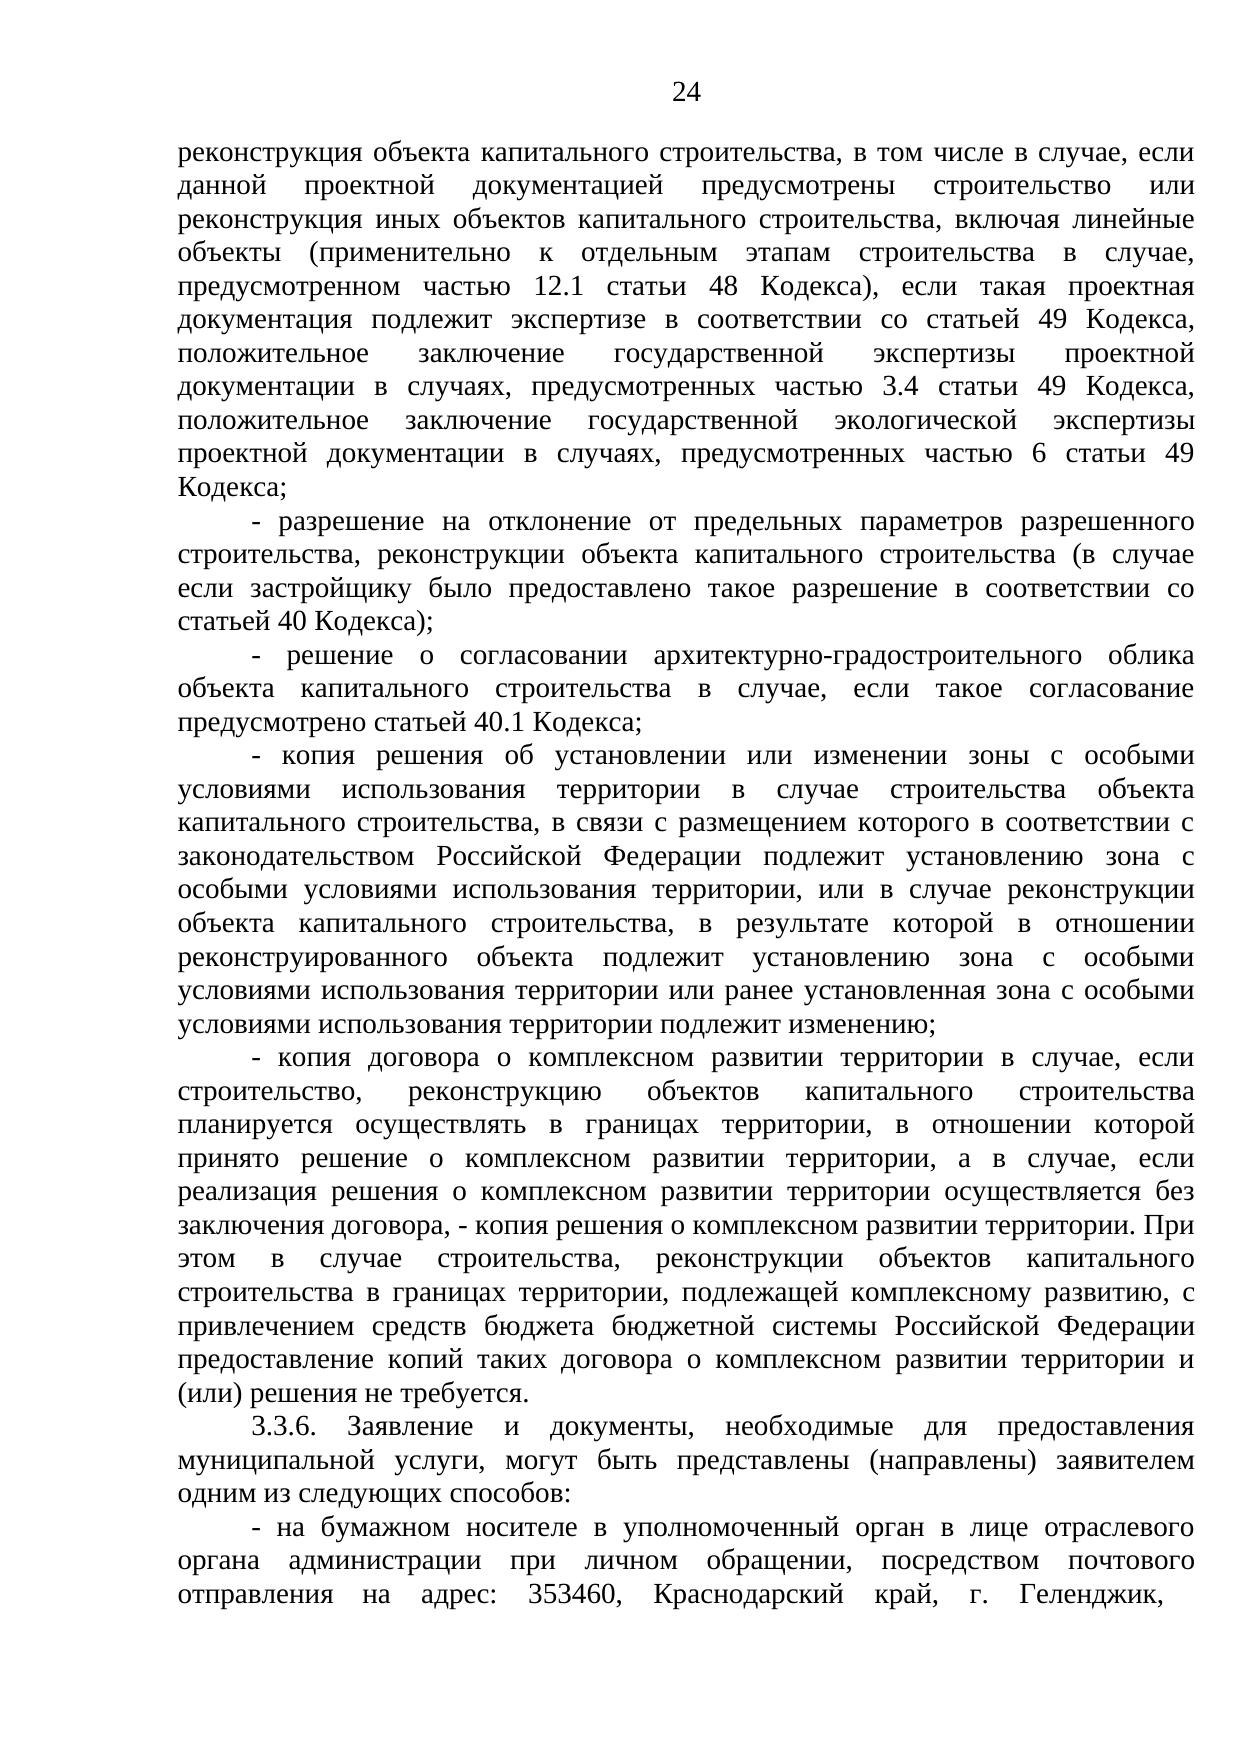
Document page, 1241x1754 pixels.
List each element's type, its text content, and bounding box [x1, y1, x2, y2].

text - разрешение на отклонение от предельных параметров разрешенного строительства, реконструкции объекта капитального строительства (в случае если застройщику было предоставлено такое разрешение в соответствии со статьей 40 Кодекса); [177, 503, 1196, 637]
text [177, 134, 1196, 503]
text - копия решения об установлении или изменении зоны с особыми условиями использования территории в случае строительства объекта капитального строительства, в связи с размещением которого в соответствии с законодательством Российской Федерации подлежит установлению зона с особыми условиями использования территории, или в случае реконструкции объекта капитального строительства, в результате которой в отношении реконструированного объекта подлежит установлению зона с особыми условиями использования территории или ранее установленная зона с особыми условиями использования территории подлежит изменению; [177, 737, 1196, 1039]
text - решение о согласовании архитектурно-градостроительного облика объекта капитального строительства в случае, если такое согласование предусмотрено статьей 40.1 Кодекса; [177, 637, 1196, 737]
text - копия договора о комплексном развитии территории в случае, если строительство, реконструкцию объектов капитального строительства планируется осуществлять в границах территории, в отношении которой принято решение о комплексном развитии территории, а в случае, если реализация решения о комплексном развитии территории осуществляется без заключения договора, - копия решения о комплексном развитии территории. При этом в случае строительства, реконструкции объектов капитального строительства в границах территории, подлежащей комплексному развитию, с привлечением средств бюджета бюджетной системы Российской Федерации предоставление копий таких договора о комплексном развитии территории и (или) решения не требуется. [177, 1039, 1196, 1408]
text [177, 1509, 1196, 1609]
text 3.3.6. Заявление и документы, необходимые для предоставления муниципальной услуги, могут быть представлены (направлены) заявителем одним из следующих способов: [177, 1408, 1196, 1509]
